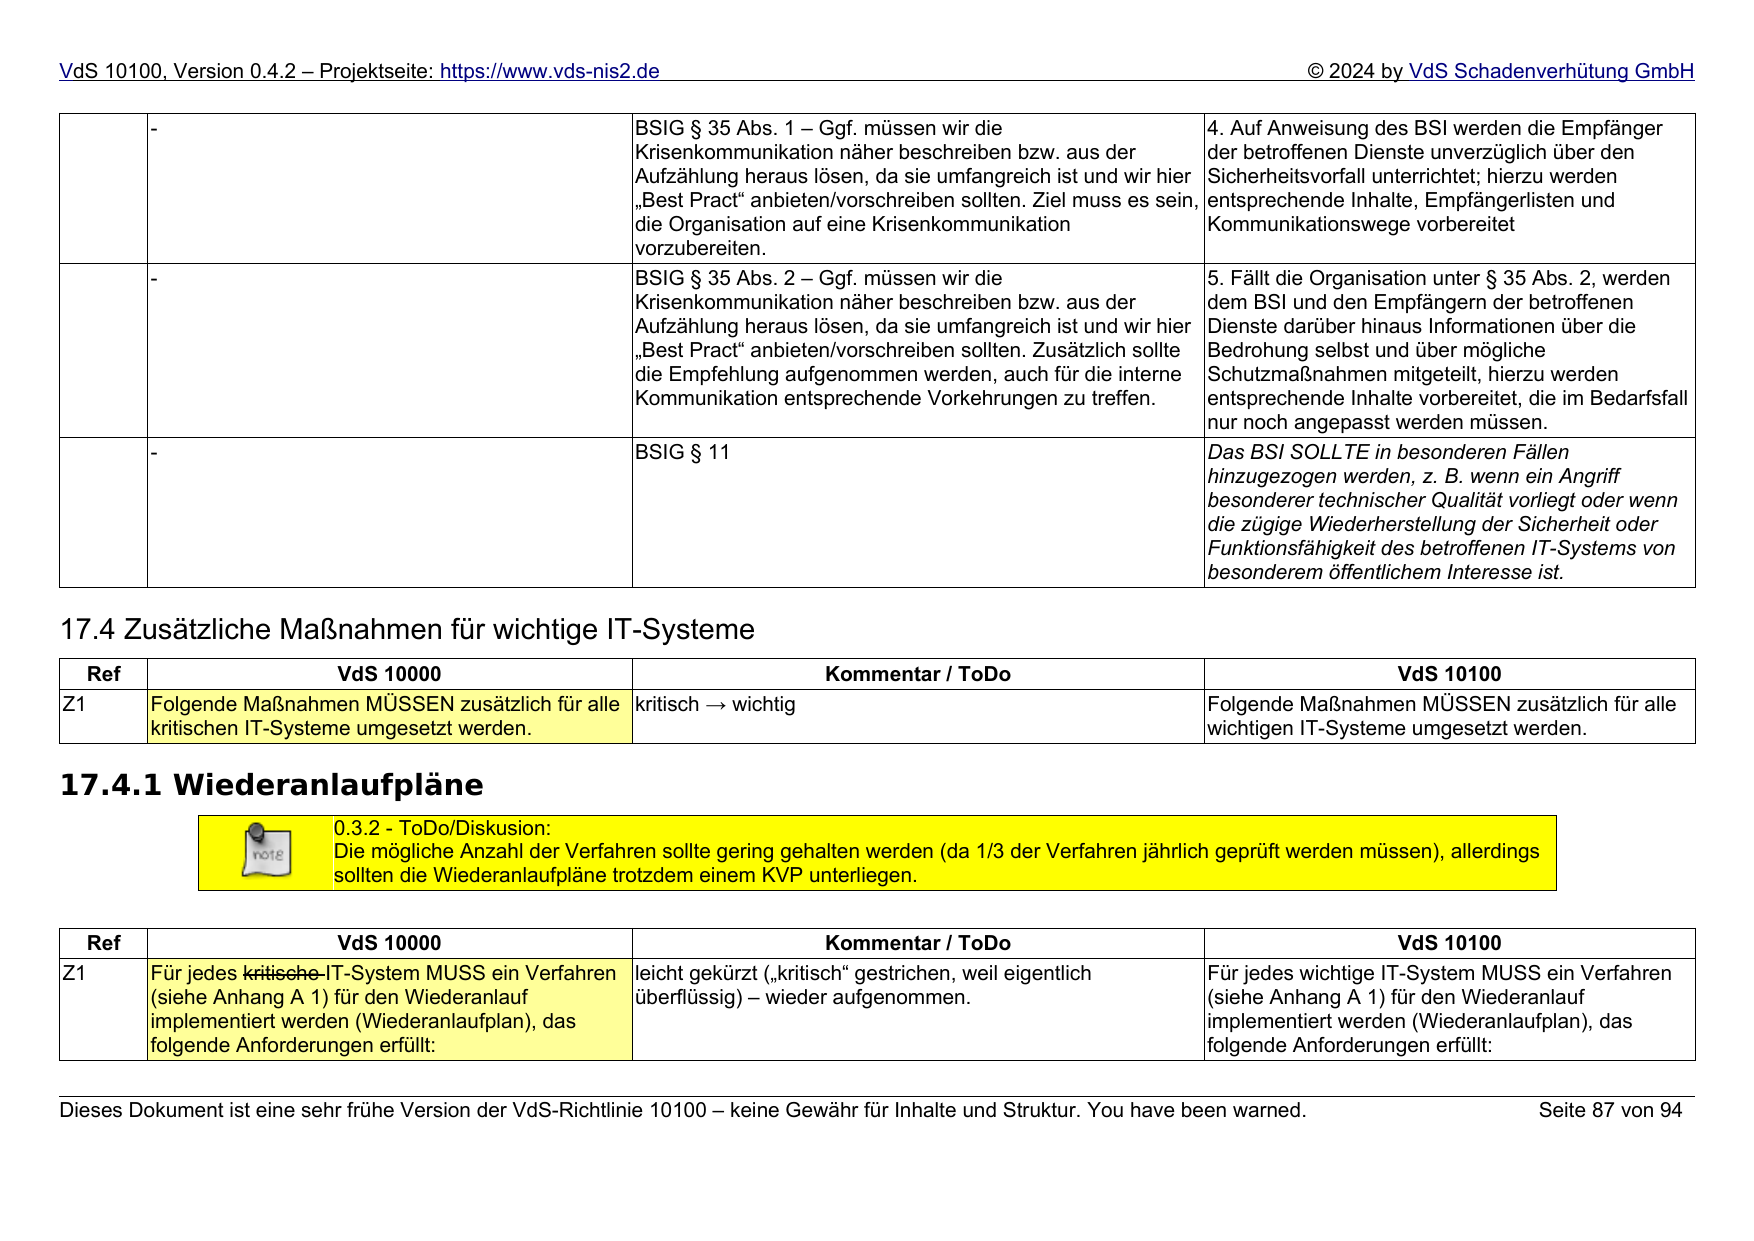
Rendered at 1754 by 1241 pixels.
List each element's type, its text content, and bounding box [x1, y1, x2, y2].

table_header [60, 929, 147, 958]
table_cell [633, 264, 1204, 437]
subtitle 17.4 Zusätzliche Maßnahmen für wichtige IT-Systeme [59, 612, 1695, 646]
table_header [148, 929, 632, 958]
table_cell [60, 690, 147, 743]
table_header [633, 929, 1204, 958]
subtitle 17.4.1 Wiederanlaufpläne [59, 768, 1695, 802]
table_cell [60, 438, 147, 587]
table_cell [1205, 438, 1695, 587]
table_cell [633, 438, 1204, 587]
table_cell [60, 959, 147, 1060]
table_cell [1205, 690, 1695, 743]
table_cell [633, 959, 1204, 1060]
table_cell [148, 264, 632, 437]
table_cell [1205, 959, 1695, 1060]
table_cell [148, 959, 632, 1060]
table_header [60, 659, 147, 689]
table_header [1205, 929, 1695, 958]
picture [228, 815, 304, 891]
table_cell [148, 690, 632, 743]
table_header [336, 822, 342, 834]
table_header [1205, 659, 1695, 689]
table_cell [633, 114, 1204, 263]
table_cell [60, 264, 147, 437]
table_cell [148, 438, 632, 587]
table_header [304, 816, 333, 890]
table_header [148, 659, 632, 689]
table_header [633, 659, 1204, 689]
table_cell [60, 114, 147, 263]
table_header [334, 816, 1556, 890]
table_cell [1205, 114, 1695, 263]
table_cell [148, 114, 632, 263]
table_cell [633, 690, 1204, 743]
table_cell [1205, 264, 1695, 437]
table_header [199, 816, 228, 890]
